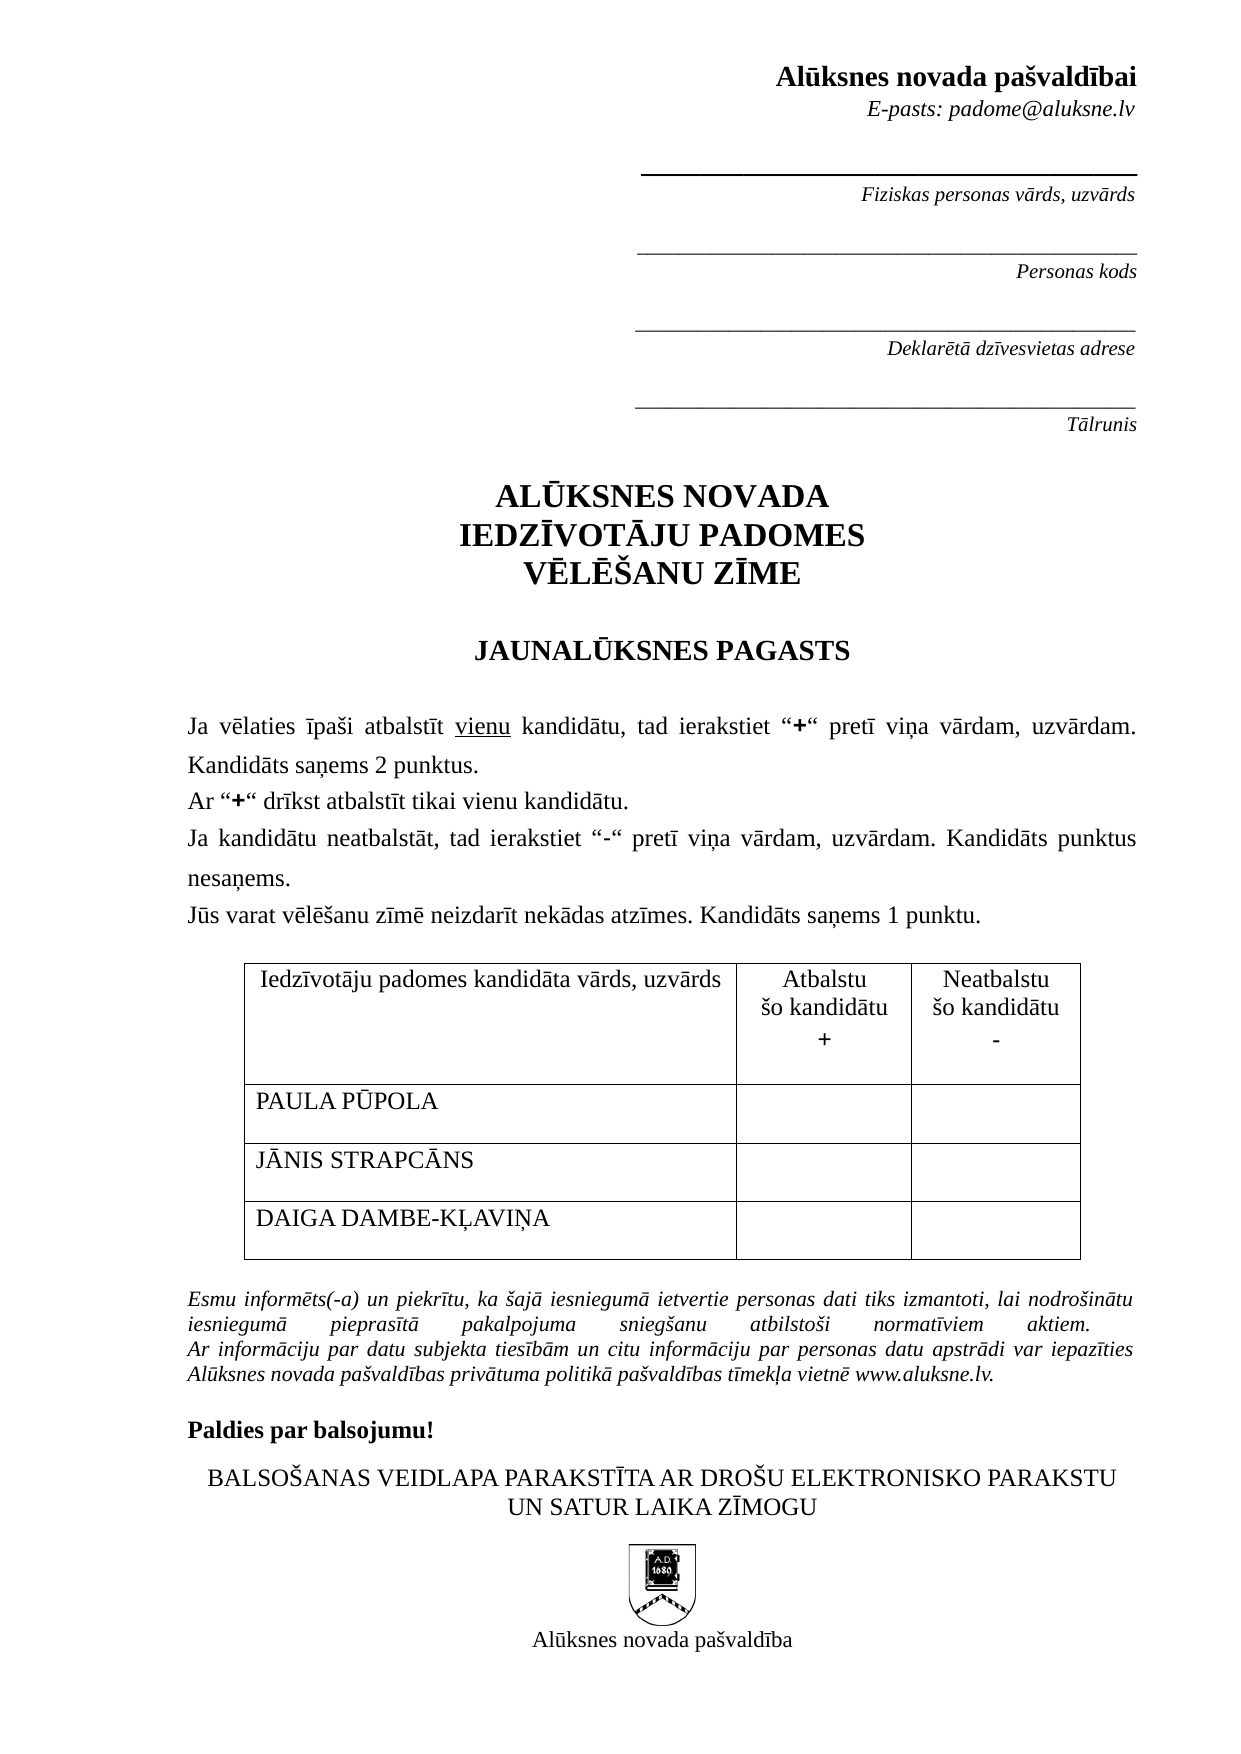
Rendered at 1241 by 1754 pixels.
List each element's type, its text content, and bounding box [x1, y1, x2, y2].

table_header Iedzīvotāju padomes kandidāta vārds, uzvārds [245, 964, 736, 1084]
table_cell [737, 1144, 911, 1201]
text ________________________________________________ [187, 233, 1137, 257]
text Paldies par balsojumu! [187, 1415, 1137, 1444]
table_cell [737, 1085, 911, 1142]
text Ar “+“ drīkst atbalstīt tikai vienu kandidātu. [187, 779, 1137, 817]
picture [628, 1544, 696, 1626]
text Ja vēlaties īpaši atbalstīt vienu kandidātu, tad ierakstiet “+“ pretī viņa vārdam, uzvārdam. Kandidāts saņems 2 punktus. [187, 704, 1137, 779]
text ________________________________________________ [187, 386, 1137, 411]
text Alūksnes novada pašvaldībai [187, 59, 1137, 93]
text VĒLĒŠANU ZĪME [187, 553, 1137, 592]
text Deklarētā dzīvesvietas adrese [187, 336, 1137, 359]
text E-pasts: padome@aluksne.lv [187, 95, 1137, 122]
table_cell [912, 1202, 1080, 1259]
text ALŪKSNES NOVADA [187, 477, 1137, 515]
table_cell [912, 1085, 1080, 1142]
text ________________________________________________ [187, 309, 1137, 334]
table_cell PAULA PŪPOLA [245, 1085, 736, 1142]
text IEDZĪVOTĀJU PADOMES [187, 515, 1137, 553]
text __________________________________ [187, 146, 1137, 179]
text Jūs varat vēlēšanu zīmē neizdarīt nekādas atzīmes. Kandidāts saņems 1 punktu. [187, 892, 1137, 929]
text Ja kandidātu neatbalstāt, tad ierakstiet “-“ pretī viņa vārdam, uzvārdam. Kandidāts punktus nesaņems. [187, 817, 1137, 892]
table_cell [912, 1144, 1080, 1201]
text Esmu informēts(-a) un piekrītu, ka šajā iesniegumā ietvertie personas dati tiks izmantoti, lai nodrošinātu iesniegumā pieprasītā pakalpojuma sniegšanu atbilstoši normatīviem aktiem. Ar informāciju par datu subjekta tiesībām un citu informāciju par personas datu apstrādi var iepazīties Alūksnes novada pašvaldības privātuma politikā pašvaldības tīmekļa vietnē www.aluksne.lv. [187, 1286, 1137, 1386]
table_cell JĀNIS STRAPCĀNS [245, 1144, 736, 1201]
text BALSOŠANAS VEIDLAPA PARAKSTĪTA AR DROŠU ELEKTRONISKO PARAKSTU UN SATUR LAIKA ZĪMOGU [187, 1463, 1137, 1520]
table_cell [737, 1202, 911, 1259]
table_cell DAIGA DAMBE-KĻAVIŅA [245, 1202, 736, 1259]
text JAUNALŪKSNES PAGASTS [187, 629, 1137, 667]
text Tālrunis [187, 412, 1137, 436]
table_header Atbalstu šo kandidātu + [737, 964, 911, 1084]
table_header Neatbalstu šo kandidātu - [912, 964, 1080, 1084]
text Personas kods [187, 259, 1137, 283]
text Fiziskas personas vārds, uzvārds [187, 182, 1137, 206]
